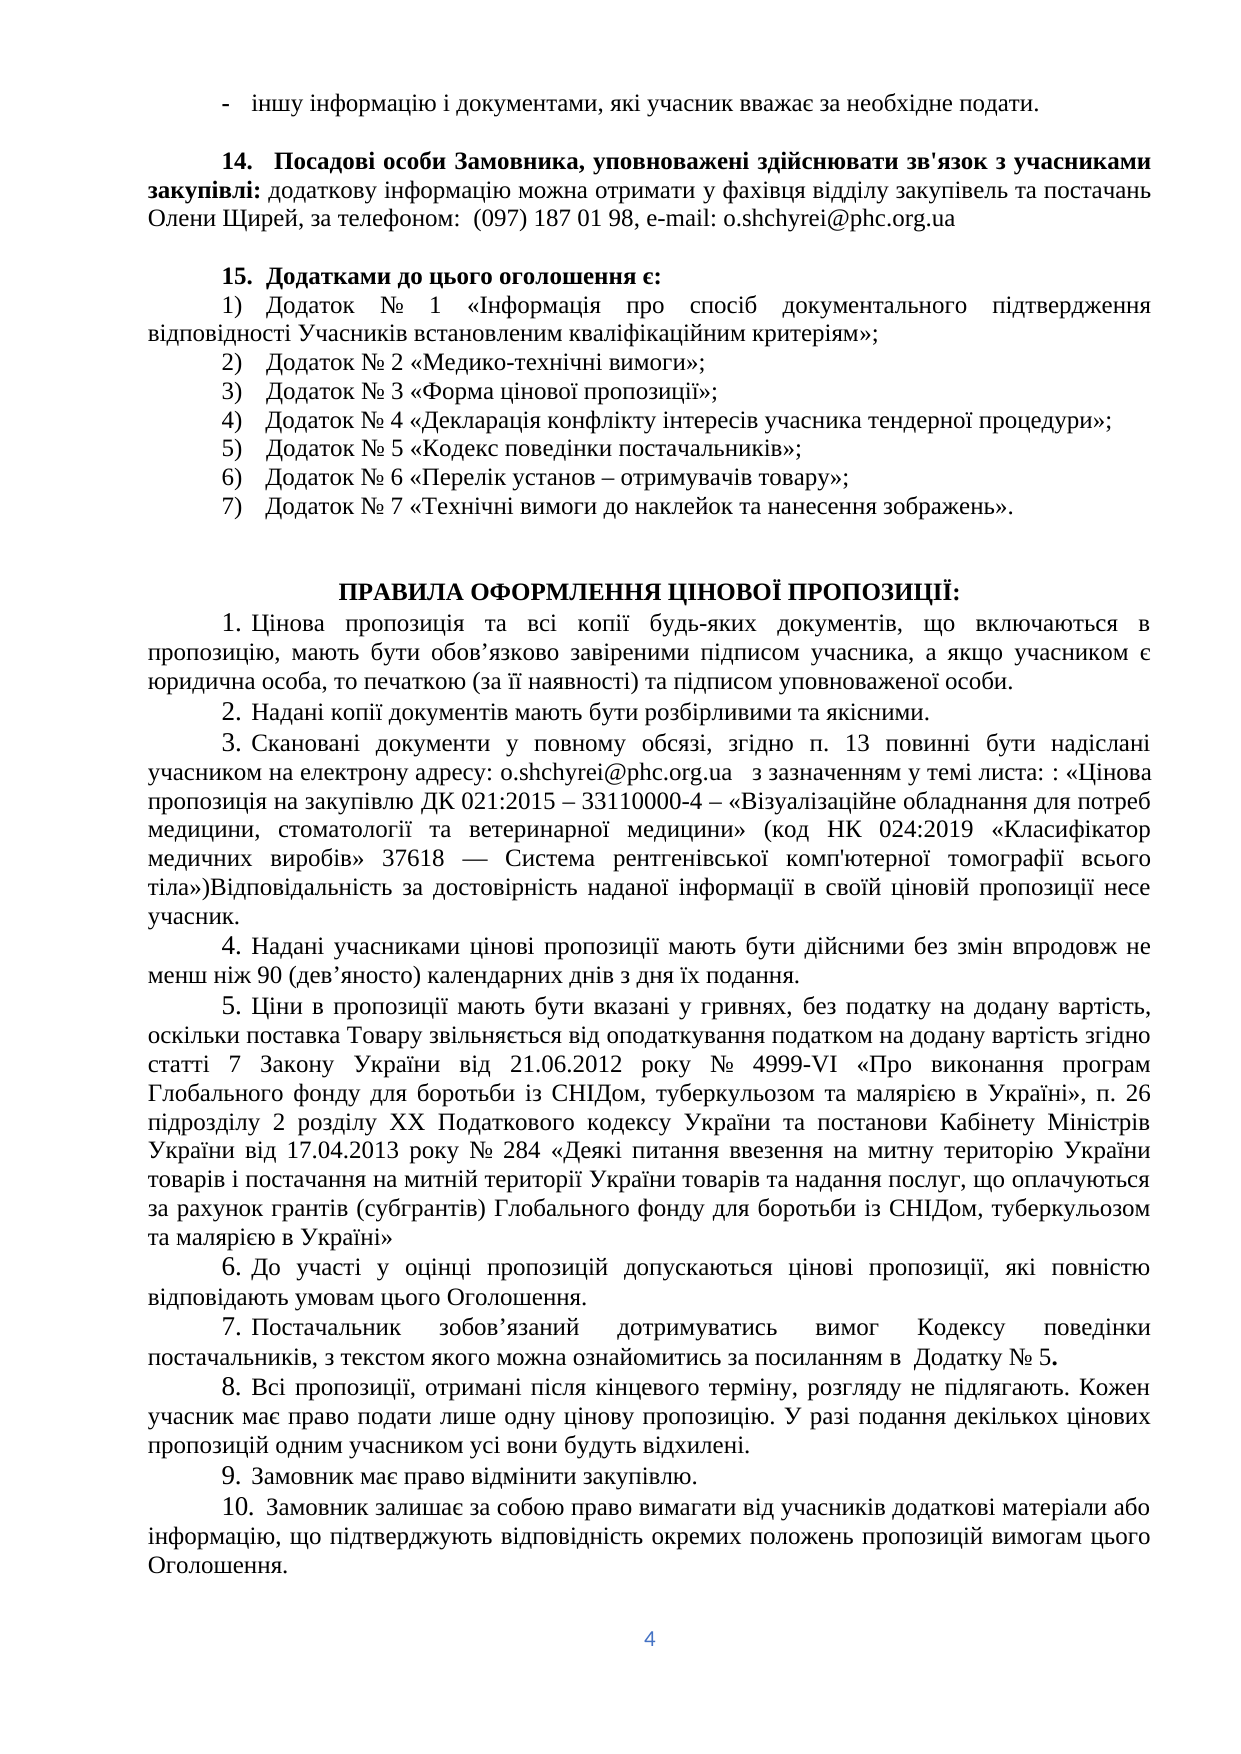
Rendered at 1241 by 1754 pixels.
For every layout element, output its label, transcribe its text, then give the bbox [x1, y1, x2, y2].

list Цінова пропозиція та всі копії будь-яких документів, що включаються в пропозицію, мають бути обов’язково завіреними підписом учасника, а якщо учасником є юридична особа, то печаткою (за її наявності) та підписом уповноваженої особи. [148, 606, 1152, 695]
list Додаток № 5 «Кодекс поведінки постачальників»; [148, 433, 1152, 462]
list Додаток № 1 «Інформація про спосіб документального підтвердження відповідності Учасників встановленим кваліфікаційним критеріям»; [148, 290, 1152, 347]
list Додаток № 7 «Технічні вимоги до наклейок та нанесення зображень». [221, 491, 1152, 520]
list Скановані документи у повному обсязі, згідно п. 13 повинні бути надіслані учасником на електрону адресу: o.shchyrei@phc.org.ua з зазначенням у темі листа: : «Цінова пропозиція на закупівлю ДК 021:2015 – 33110000-4 – «Візуалізаційне обладнання для потреб медицини, стоматології та ветеринарної медицини» (код НК 024:2019 «Класифікатор медичних виробів» 37618 — Система рентгенівської комп'ютерної томографії всього тіла»)Відповідальність за достовірність наданої інформації в своїй ціновій пропозиції несе учасник. [148, 726, 1152, 929]
list До участі у оцінці пропозицій допускаються цінові пропозиції, які повністю відповідають умовам цього Оголошення. [148, 1251, 1152, 1310]
list Посадові особи Замовника, уповноважені здійснювати зв'язок з учасниками закупівлі: додаткову інформацію можна отримати у фахівця відділу закупівель та постачань Олени Щирей, за телефоном: (097) 187 01 98, е-mail: o.shchyrei@phc.org.ua [148, 146, 1152, 232]
list Додаток № 3 «Форма цінової пропозиції»; [148, 376, 1152, 405]
list Постачальник зобов’язаний дотримуватись вимог Кодексу поведінки постачальників, з текстом якого можна ознайомитись за посиланням в Додатку № 5. [148, 1310, 1152, 1370]
list Додаток № 6 «Перелік установ – отримувачів товару»; [221, 462, 1152, 491]
list Додаток № 2 «Медико-технічні вимоги»; [148, 347, 1152, 376]
list Надані копії документів мають бути розбірливими та якісними. [148, 695, 1152, 726]
list Додатками до цього оголошення є: [148, 261, 1152, 290]
list Замовник залишає за собою право вимагати від учасників додаткові матеріали або інформацію, що підтверджують відповідність окремих положень пропозицій вимогам цього Оголошення. [148, 1490, 1152, 1579]
list Замовник має право відмінити закупівлю. [148, 1459, 1152, 1490]
list Надані учасниками цінові пропозиції мають бути дійсними без змін впродовж не менш ніж 90 (дев’яносто) календарних днів з дня їх подання. [148, 929, 1152, 989]
text Правила оформлення ЦІНОВОЇ ПРОПОЗИЦІЇ: [148, 577, 1152, 606]
list Всі пропозиції, отримані після кінцевого терміну, розгляду не підлягають. Кожен учасник має право подати лише одну цінову пропозицію. У разі подання декількох цінових пропозицій одним учасником усі вони будуть відхилені. [148, 1370, 1152, 1459]
list іншу інформацію і документами, які учасник вважає за необхідне подати. [148, 88, 1152, 117]
list Додаток № 4 «Декларація конфлікту інтересів учасника тендерної процедури»; [221, 405, 1152, 433]
list Ціни в пропозиції мають бути вказані у гривнях, без податку на додану вартість, оскільки поставка Товару звільняється від оподаткування податком на додану вартість згідно статті 7 Закону України від 21.06.2012 року № 4999-VI «Про виконання програм Глобального фонду для боротьби із СНІДом, туберкульозом та малярією в Україні», п. 26 підрозділу 2 розділу XX Податкового кодексу України та постанови Кабінету Міністрів України від 17.04.2013 року № 284 «Деякі питання ввезення на митну територію України товарів і постачання на митній території України товарів та надання послуг, що оплачуються за рахунок грантів (субгрантів) Глобального фонду для боротьби із СНІДом, туберкульозом та малярією в Україні» [148, 989, 1152, 1251]
